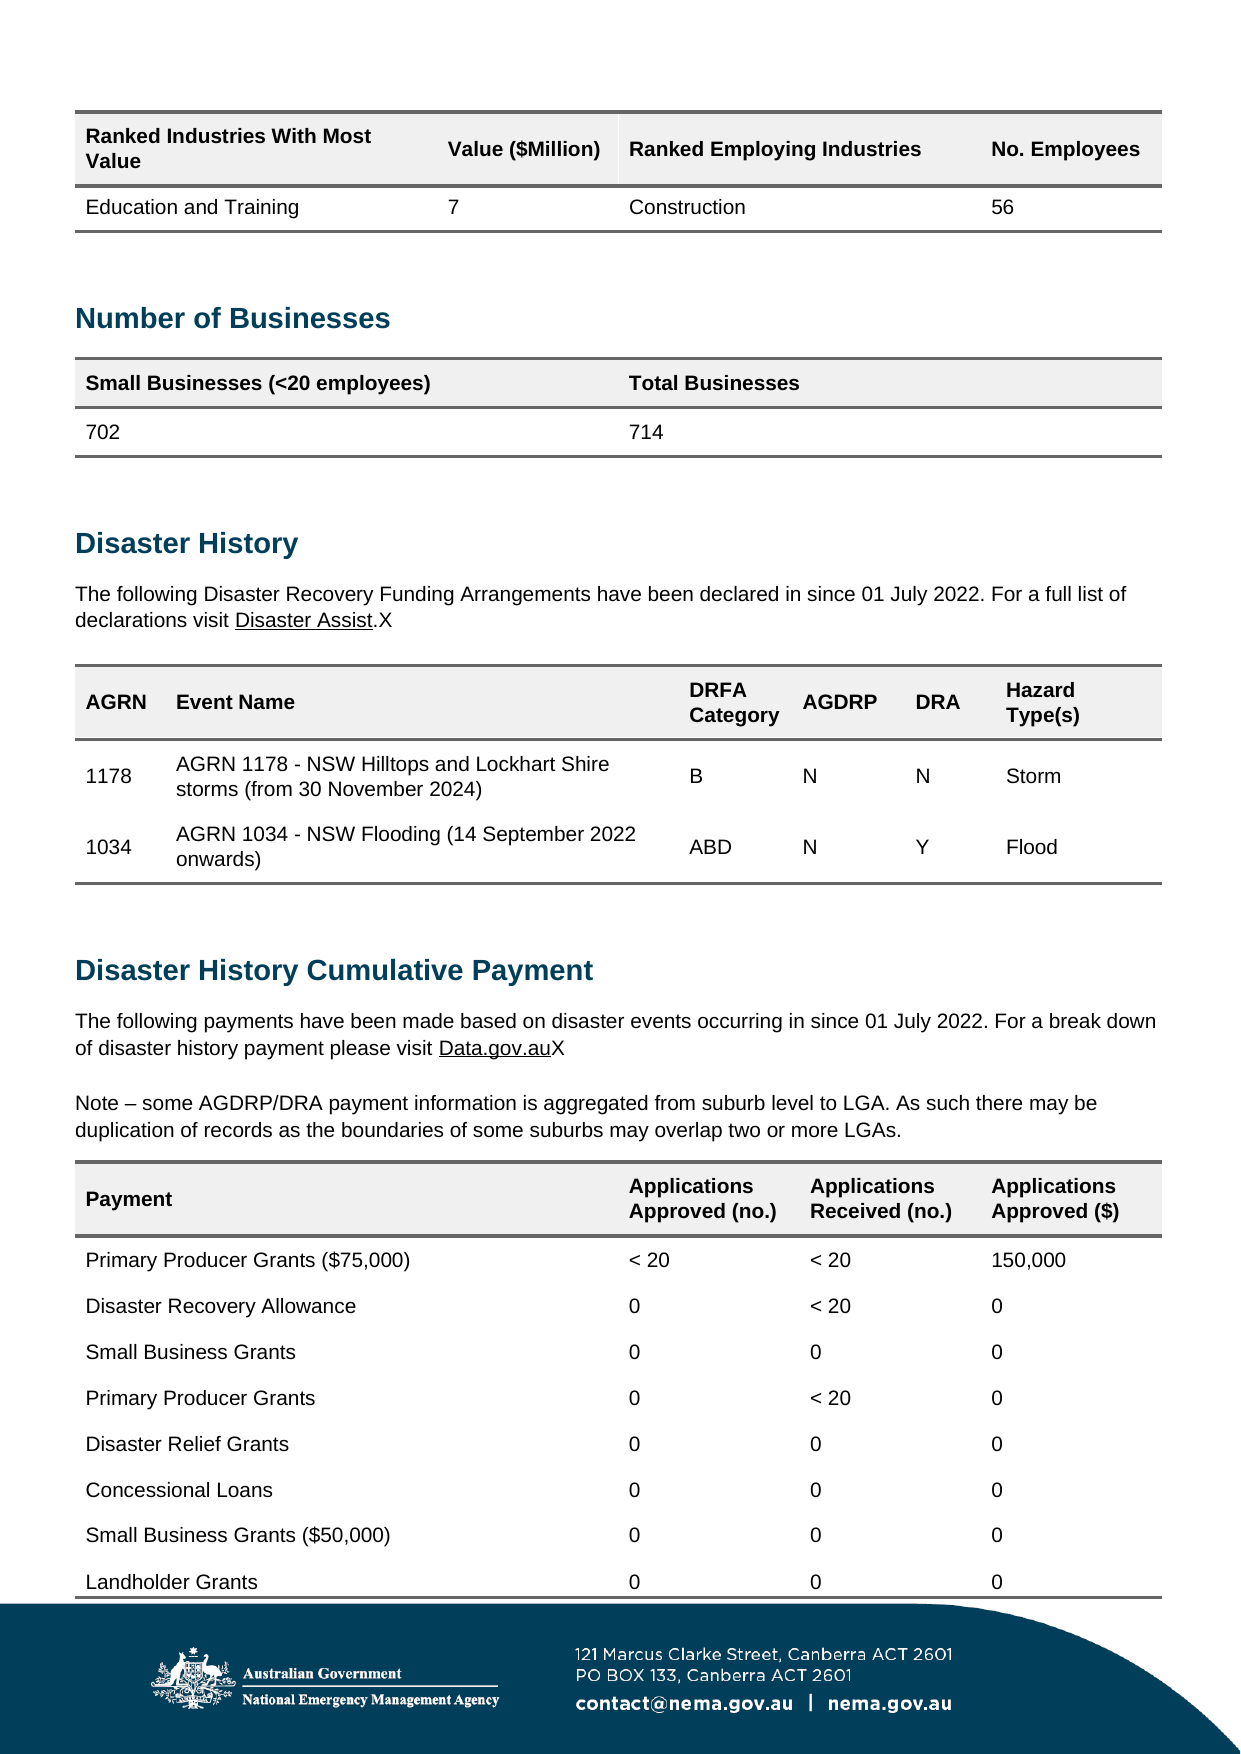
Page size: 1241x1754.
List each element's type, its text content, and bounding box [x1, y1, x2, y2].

table_cell Flood [995, 811, 1162, 882]
table_cell 7 [437, 188, 618, 230]
table_cell 702 [75, 409, 618, 455]
table_cell 0 [799, 1558, 981, 1596]
table_cell < 20 [618, 1238, 799, 1283]
table_cell Primary Producer Grants [75, 1375, 618, 1421]
table_header Value ($Million) [437, 114, 618, 184]
picture [161, 1690, 171, 1696]
table_header Applications Approved (no.) [618, 1164, 799, 1234]
table_cell 714 [618, 409, 1162, 455]
table_cell AGRN 1034 - NSW Flooding (14 September 2022 onwards) [165, 811, 679, 882]
picture [773, 1700, 779, 1709]
picture [643, 1697, 648, 1709]
table_cell 0 [618, 1329, 799, 1375]
table_cell 150,000 [981, 1238, 1162, 1283]
picture [469, 1698, 484, 1704]
picture [0, 0, 1241, 1750]
table_cell N [792, 741, 905, 811]
table_cell 0 [618, 1513, 799, 1558]
table_cell 0 [618, 1421, 799, 1467]
table_cell 0 [799, 1421, 981, 1467]
table_cell < 20 [799, 1283, 981, 1329]
picture [622, 1700, 629, 1709]
picture [632, 1700, 639, 1709]
table_header DRA [905, 667, 995, 737]
table_header Applications Approved ($) [981, 1164, 1162, 1234]
table_cell 1034 [75, 811, 165, 882]
table_header Ranked Employing Industries [619, 114, 981, 184]
table_cell Education and Training [75, 188, 437, 230]
picture [784, 1700, 791, 1709]
picture [588, 1700, 597, 1709]
table_header Payment [75, 1164, 618, 1234]
table_header AGDRP [792, 667, 905, 737]
table_cell 0 [618, 1558, 799, 1596]
picture [348, 1698, 356, 1704]
table_cell AGRN 1178 - NSW Hilltops and Lockhart Shire storms (from 30 November 2024) [165, 741, 679, 811]
table_cell Disaster Recovery Allowance [75, 1283, 618, 1329]
table_cell 0 [981, 1421, 1162, 1467]
table_cell 0 [981, 1329, 1162, 1375]
picture [198, 1682, 207, 1693]
table_cell 0 [799, 1513, 981, 1558]
table_header No. Employees [981, 114, 1162, 184]
table_cell 0 [981, 1513, 1162, 1558]
subtitle Disaster History [75, 526, 1165, 559]
text Note – some AGDRP/DRA payment information is aggregated from suburb level to LGA. As such there may be duplication of records as the boundaries of some suburbs may overlap two or more LGAs. [75, 1091, 1165, 1142]
table_header AGRN [75, 667, 165, 737]
table_cell Construction [619, 188, 981, 230]
table_cell Landholder Grants [75, 1558, 618, 1596]
table_cell Small Business Grants [75, 1329, 618, 1375]
picture [408, 1698, 413, 1707]
table_cell 1178 [75, 741, 165, 811]
picture [695, 1700, 709, 1709]
picture [872, 1700, 879, 1709]
picture [830, 1700, 837, 1709]
picture [612, 1697, 617, 1709]
table_header Total Businesses [618, 360, 1162, 406]
subtitle Disaster History Cumulative Payment [75, 953, 1165, 987]
picture [889, 1700, 897, 1712]
table_cell 0 [618, 1283, 799, 1329]
picture [853, 1700, 867, 1709]
table_header Applications Received (no.) [799, 1164, 981, 1234]
table_cell B [679, 741, 792, 811]
table_cell 0 [981, 1375, 1162, 1421]
picture [932, 1700, 938, 1709]
picture [841, 1700, 849, 1708]
picture [430, 1698, 437, 1704]
picture [192, 1659, 222, 1693]
table_cell N [905, 741, 995, 811]
table_header Ranked Industries With Most Value [75, 114, 437, 184]
table_cell 0 [981, 1283, 1162, 1329]
picture [262, 1695, 267, 1704]
table_header Event Name [165, 667, 679, 737]
picture [247, 1669, 252, 1678]
picture [902, 1700, 911, 1709]
table_cell 56 [981, 188, 1162, 230]
picture [671, 1700, 678, 1709]
picture [755, 1700, 762, 1709]
table_cell Disaster Relief Grants [75, 1421, 618, 1467]
picture [682, 1700, 690, 1708]
table_cell < 20 [799, 1375, 981, 1421]
picture [914, 1700, 922, 1709]
picture [223, 1678, 235, 1683]
table_cell N [792, 811, 905, 882]
picture [415, 1698, 423, 1704]
table_header DRFA Category [679, 667, 792, 737]
picture [713, 1700, 720, 1709]
table_cell Y [905, 811, 995, 882]
table_cell Small Business Grants ($50,000) [75, 1513, 618, 1558]
table_cell 0 [799, 1329, 981, 1375]
table_cell < 20 [799, 1238, 981, 1283]
table_cell 0 [799, 1467, 981, 1512]
table_cell ABD [679, 811, 792, 882]
picture [577, 1700, 584, 1709]
picture [730, 1700, 739, 1711]
picture [743, 1700, 752, 1709]
subtitle Number of Businesses [75, 301, 1165, 335]
table_header Small Businesses (<20 employees) [75, 360, 618, 406]
table_cell 0 [618, 1375, 799, 1421]
table_header Hazard Type(s) [995, 667, 1162, 737]
picture [601, 1700, 609, 1709]
table_cell 0 [981, 1467, 1162, 1512]
table_cell Concessional Loans [75, 1467, 618, 1512]
table_cell 0 [981, 1558, 1162, 1596]
table_cell 0 [618, 1467, 799, 1512]
table_cell Storm [995, 741, 1162, 811]
picture [152, 1654, 207, 1708]
table_cell Primary Producer Grants ($75,000) [75, 1238, 618, 1283]
